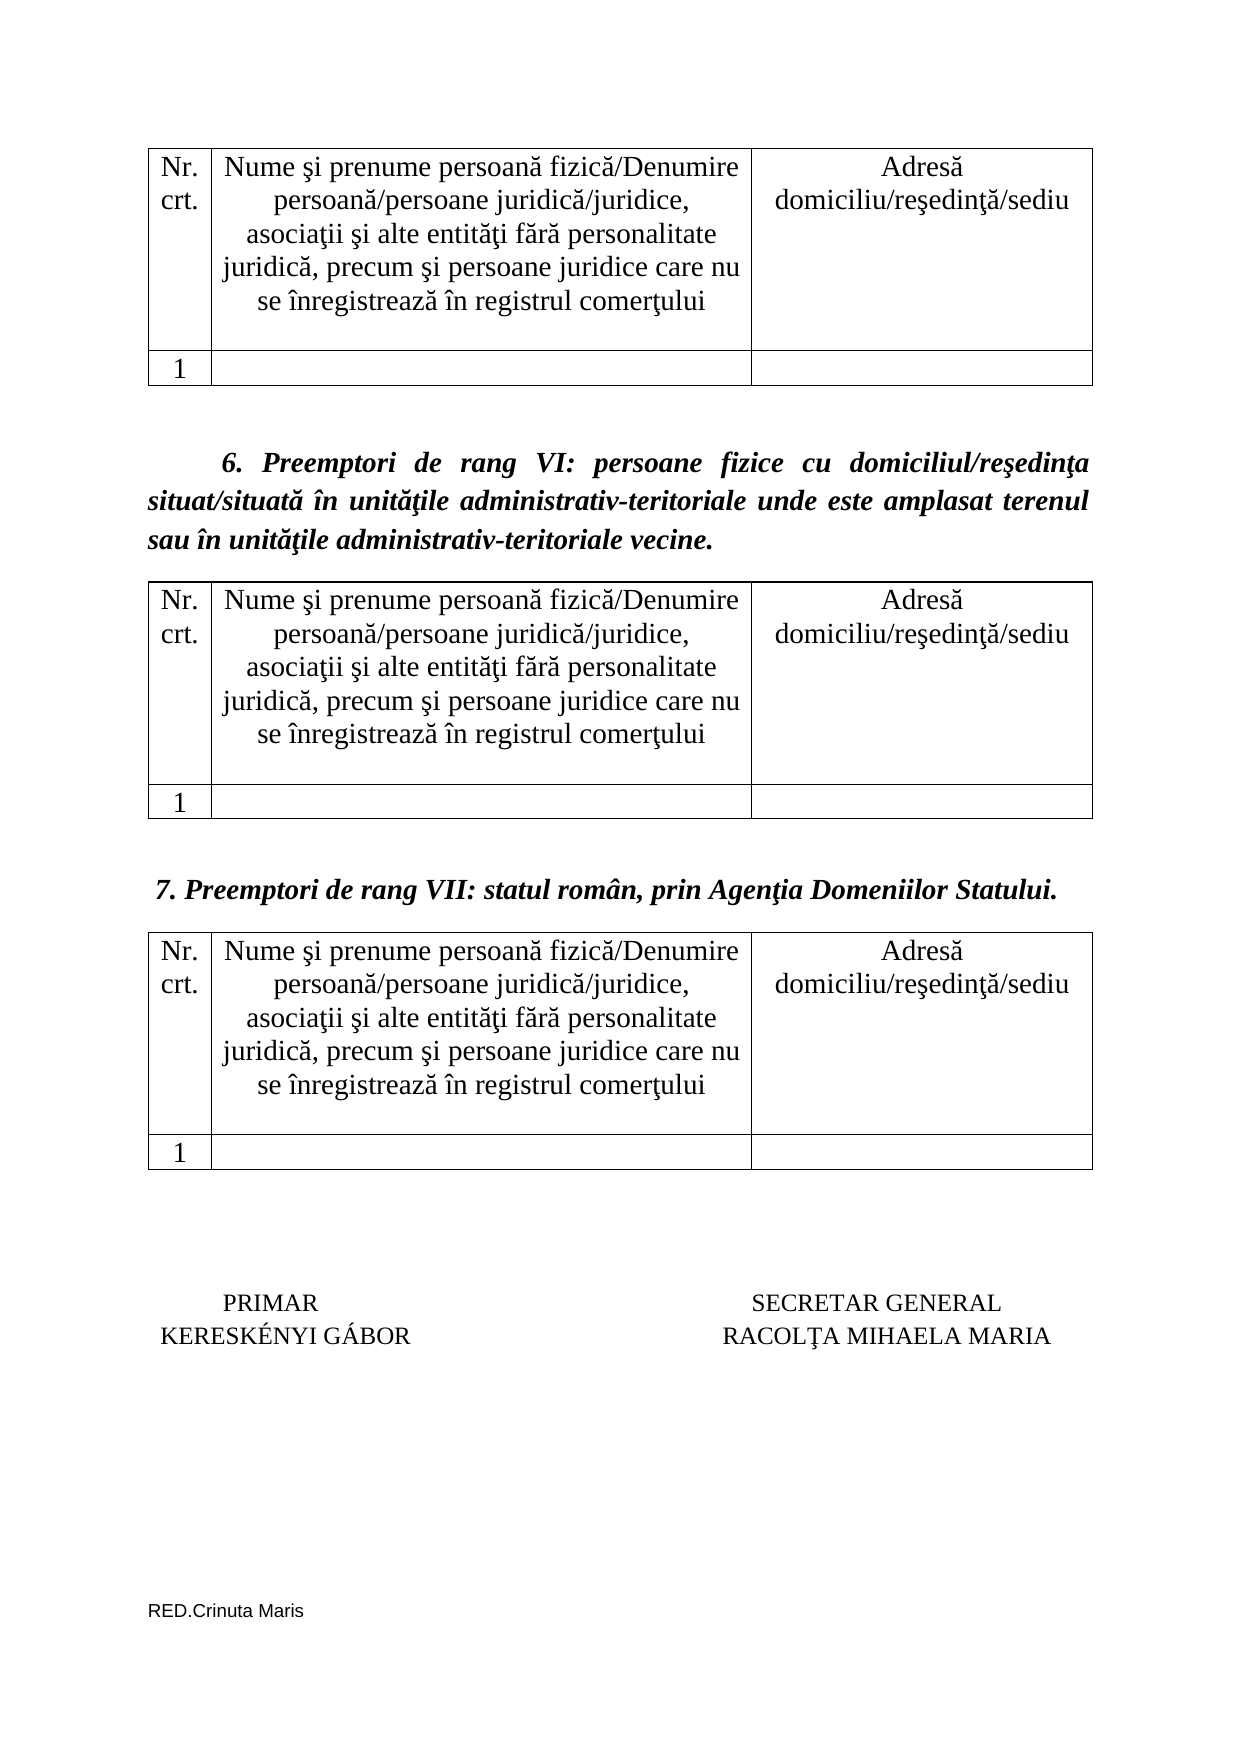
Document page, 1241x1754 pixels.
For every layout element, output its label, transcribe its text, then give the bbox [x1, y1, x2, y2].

table_header Nume şi prenume persoană fizică/Denumire persoană/persoane juridică/juridice, asociaţii şi alte entităţi fără personalitate juridică, precum şi persoane juridice care nu se înregistrează în registrul comerţului [212, 933, 751, 1134]
table_cell [212, 351, 751, 384]
table_header Nume şi prenume persoană fizică/Denumire persoană/persoane juridică/juridice, asociaţii şi alte entităţi fără personalitate juridică, precum şi persoane juridice care nu se înregistrează în registrul comerţului [212, 149, 751, 350]
table_cell 1 [149, 785, 211, 818]
table_header Nr. crt. [149, 933, 211, 1134]
table_cell 1 [149, 1135, 211, 1168]
table_cell [752, 351, 1092, 384]
table_cell [752, 1135, 1092, 1168]
text PRIMAR SECRETAR GENERAL [148, 1288, 1093, 1317]
text 7. Preemptori de rang VII: statul român, prin Agenţia Domeniilor Statului. [148, 872, 1093, 906]
table_cell [752, 785, 1092, 818]
table_cell [212, 785, 751, 818]
table_header Nume şi prenume persoană fizică/Denumire persoană/persoane juridică/juridice, asociaţii şi alte entităţi fără personalitate juridică, precum şi persoane juridice care nu se înregistrează în registrul comerţului [212, 583, 751, 784]
table_header Adresă domiciliu/reşedinţă/sediu [752, 933, 1092, 1134]
text 6. Preemptori de rang VI: persoane fizice cu domiciliul/reşedinţa situat/situată în unităţile administrativ-teritoriale unde este amplasat terenul sau în unităţile administrativ-teritoriale vecine. [148, 445, 1093, 556]
table_header Adresă domiciliu/reşedinţă/sediu [752, 149, 1092, 350]
table_header Nr. crt. [149, 149, 211, 350]
table_header Nr. crt. [149, 583, 211, 784]
table_cell 1 [149, 351, 211, 384]
table_header Adresă domiciliu/reşedinţă/sediu [752, 583, 1092, 784]
text KERESKÉNYI GÁBOR RACOLŢA MIHAELA MARIA [148, 1321, 1093, 1350]
table_cell [212, 1135, 751, 1168]
